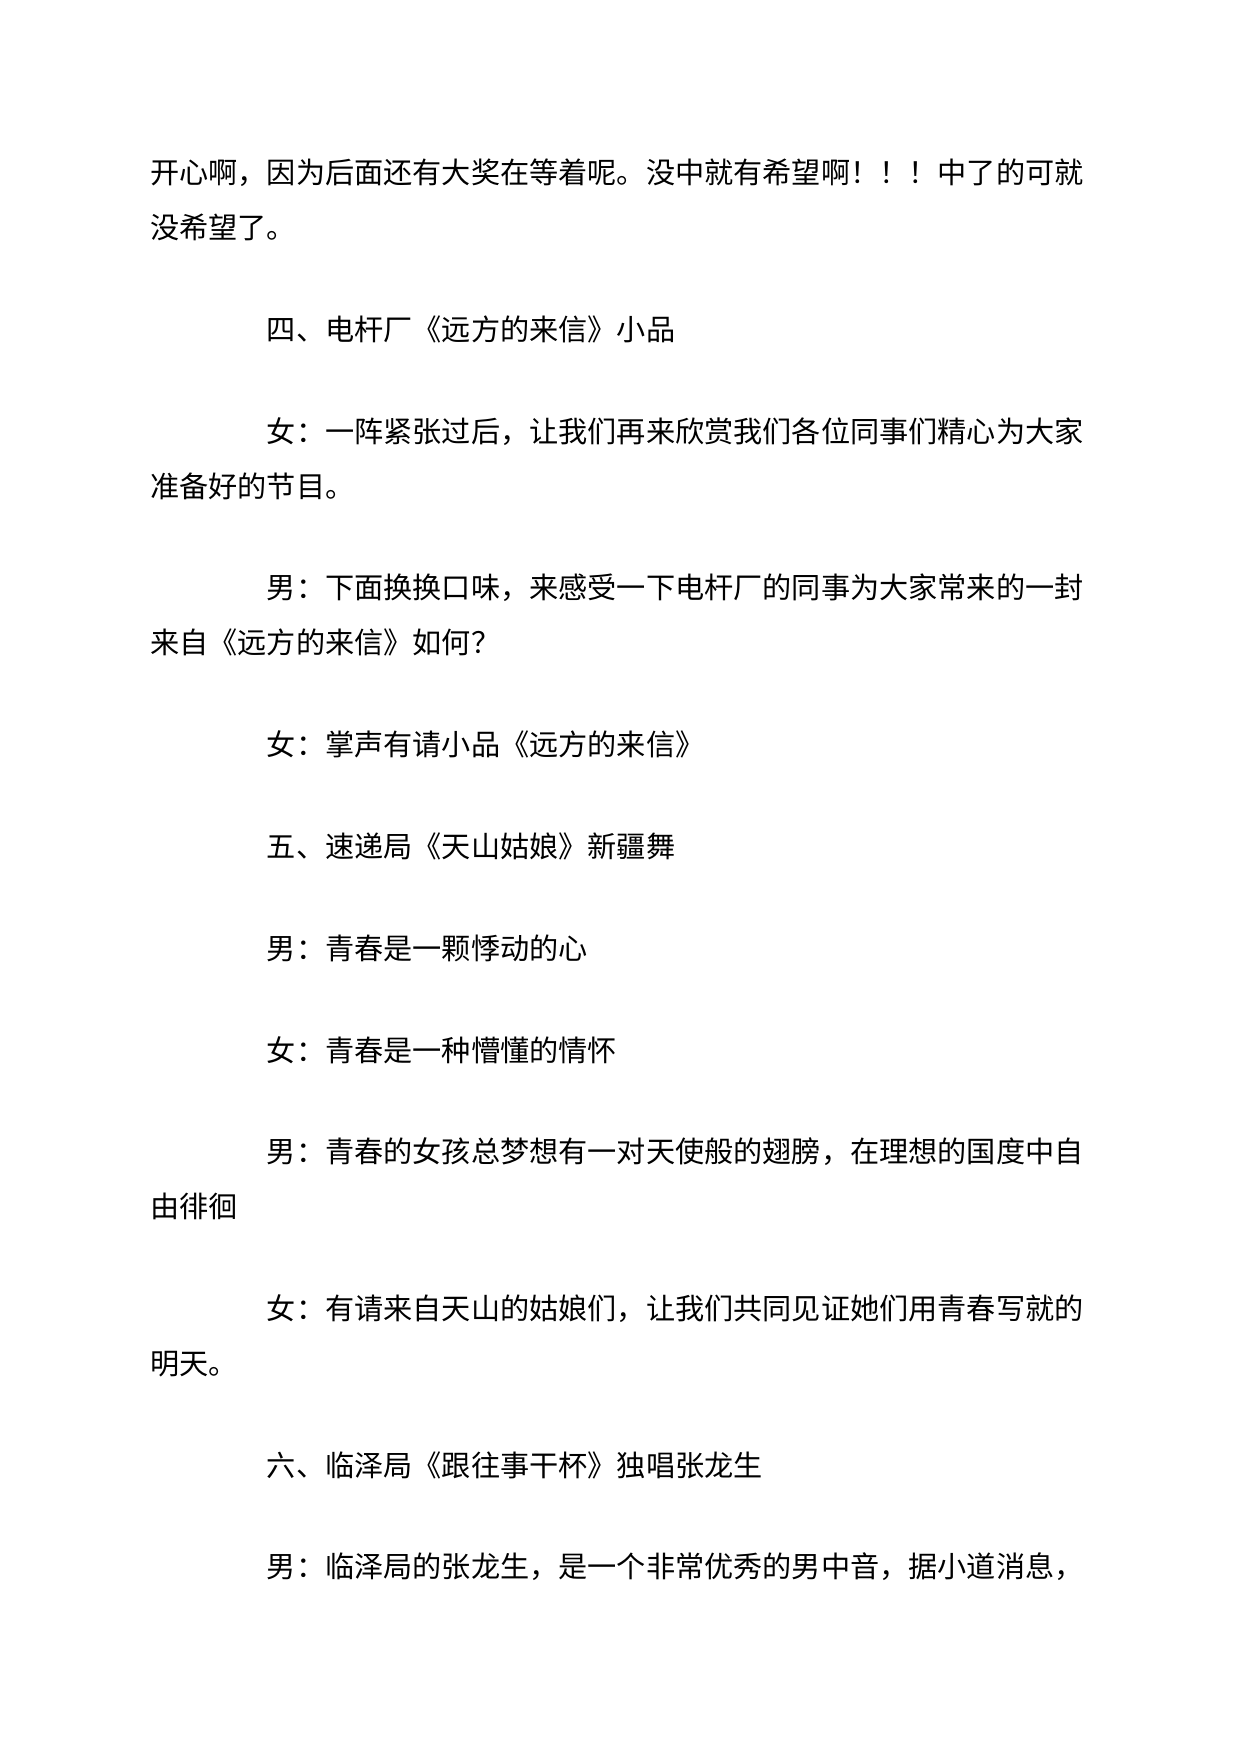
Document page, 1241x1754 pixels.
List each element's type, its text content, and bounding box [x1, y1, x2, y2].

text 男：下面换换口味，来感受一下电杆厂的同事为大家常来的一封来自《远方的来信》如何？ [150, 565, 1090, 662]
text 男：青春的女孩总梦想有一对天使般的翅膀，在理想的国度中自由徘徊 [150, 1129, 1090, 1226]
text 男：青春是一颗悸动的心 [150, 925, 1090, 968]
text 六、临泽局《跟往事干杯》独唱张龙生 [150, 1442, 1090, 1484]
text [150, 1544, 1090, 1586]
text 女：一阵紧张过后，让我们再来欣赏我们各位同事们精心为大家准备好的节目。 [150, 408, 1090, 506]
text 女：青春是一种懵懂的情怀 [150, 1027, 1090, 1069]
text 女：有请来自天山的姑娘们，让我们共同见证她们用青春写就的明天。 [150, 1286, 1090, 1383]
text 女：掌声有请小品《远方的来信》 [150, 722, 1090, 764]
text 五、速递局《天山姑娘》新疆舞 [150, 823, 1090, 866]
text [150, 150, 1090, 247]
text 四、电杆厂《远方的来信》小品 [150, 307, 1090, 349]
